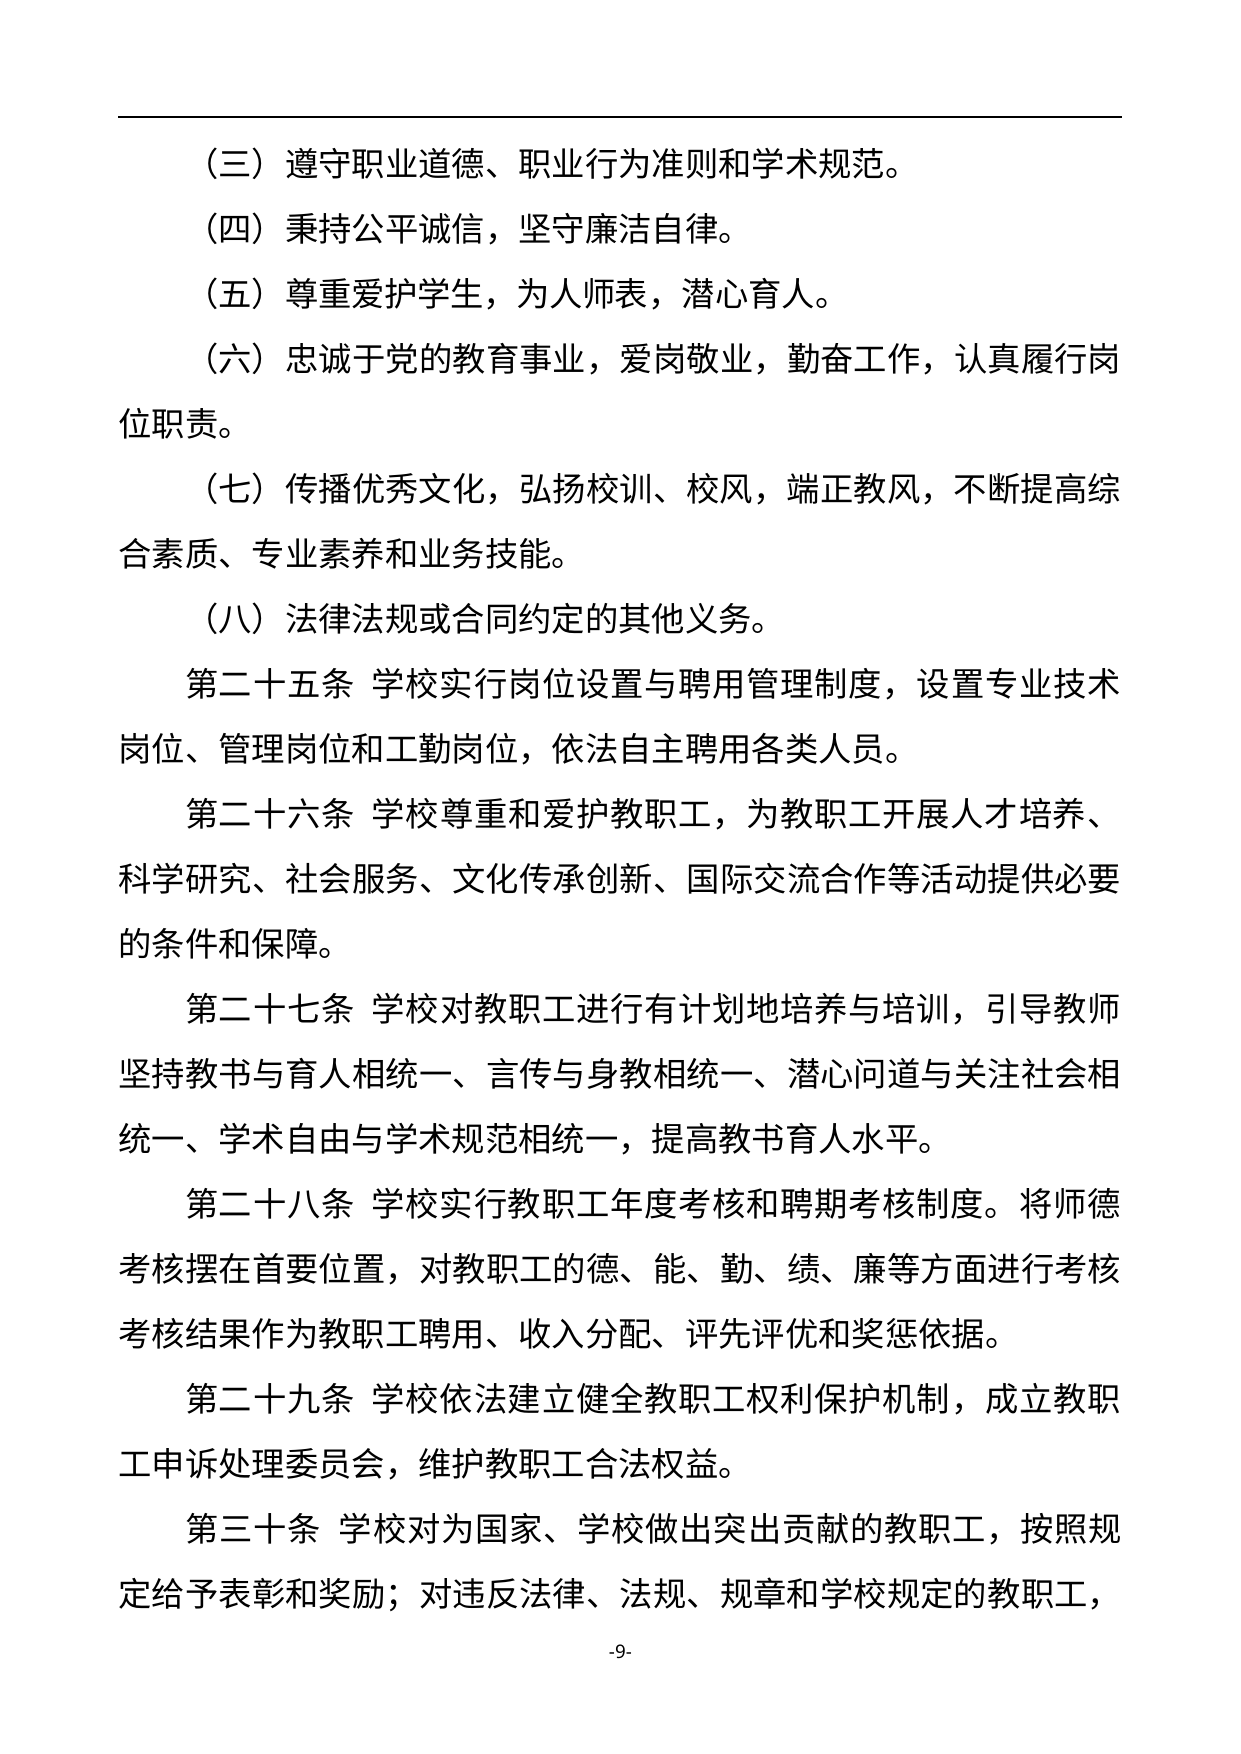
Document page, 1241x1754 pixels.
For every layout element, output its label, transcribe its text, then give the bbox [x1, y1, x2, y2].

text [118, 1494, 1122, 1624]
text （五）尊重爱护学生，为人师表，潜心育人。 [118, 259, 1122, 324]
text 第二十六条 学校尊重和爱护教职工，为教职工开展人才培养、科学研究、社会服务、文化传承创新、国际交流合作等活动提供必要的条件和保障。 [118, 779, 1122, 974]
text 第二十九条 学校依法建立健全教职工权利保护机制，成立教职工申诉处理委员会，维护教职工合法权益。 [118, 1364, 1122, 1494]
text （八）法律法规或合同约定的其他义务。 [118, 584, 1122, 649]
text （三）遵守职业道德、职业行为准则和学术规范。 [118, 129, 1122, 194]
text 第二十八条 学校实行教职工年度考核和聘期考核制度。将师德考核摆在首要位置，对教职工的德、能、勤、绩、廉等方面进行考核。考核结果作为教职工聘用、收入分配、评先评优和奖惩依据。 [118, 1169, 1122, 1364]
text （六）忠诚于党的教育事业，爱岗敬业，勤奋工作，认真履行岗位职责。 [118, 324, 1122, 454]
text （四）秉持公平诚信，坚守廉洁自律。 [118, 194, 1122, 259]
text 第二十五条 学校实行岗位设置与聘用管理制度，设置专业技术岗位、管理岗位和工勤岗位，依法自主聘用各类人员。 [118, 649, 1122, 779]
text （七）传播优秀文化，弘扬校训、校风，端正教风，不断提高综合素质、专业素养和业务技能。 [118, 454, 1122, 584]
text 第二十七条 学校对教职工进行有计划地培养与培训，引导教师坚持教书与育人相统一、言传与身教相统一、潜心问道与关注社会相统一、学术自由与学术规范相统一，提高教书育人水平。 [118, 974, 1122, 1169]
